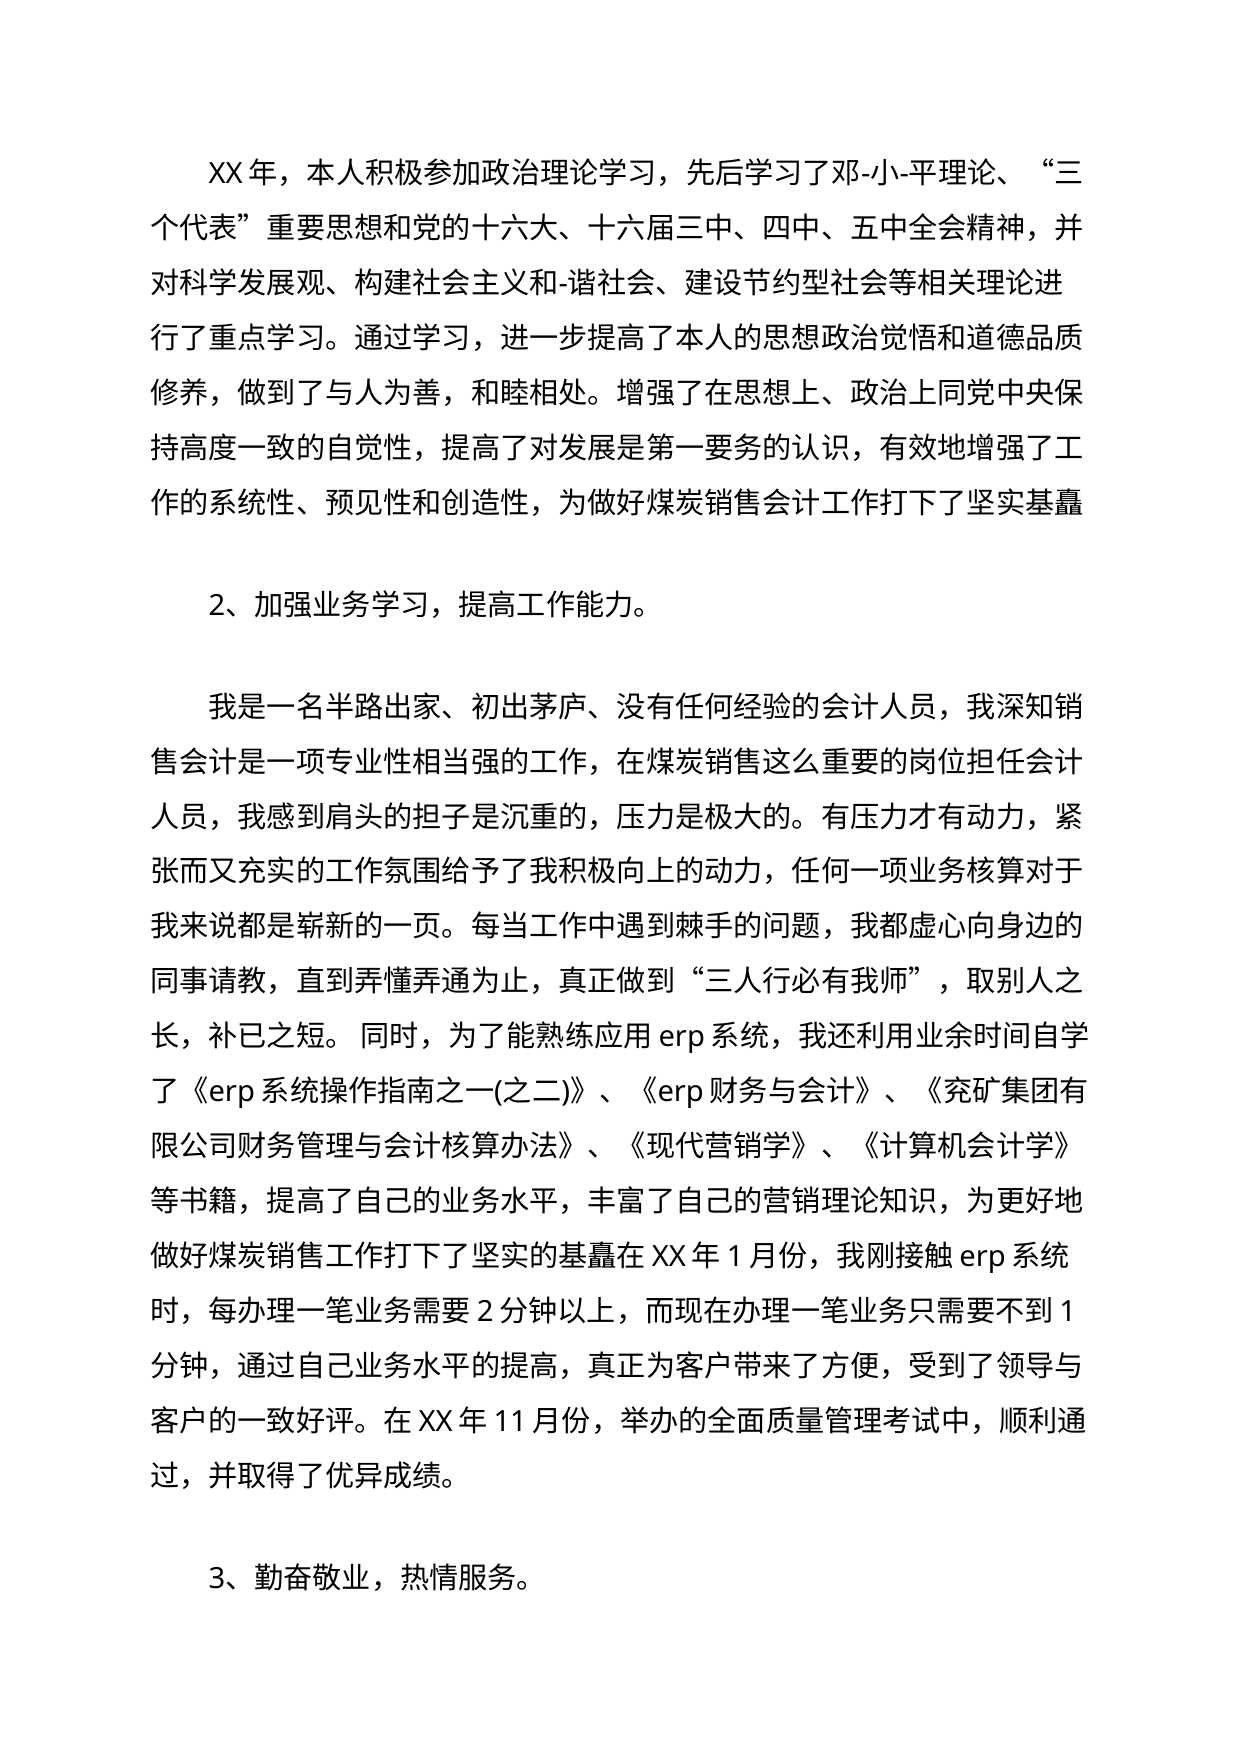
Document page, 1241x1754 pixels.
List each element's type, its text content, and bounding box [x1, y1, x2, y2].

text 2、加强业务学习，提高工作能力。 [150, 581, 1090, 624]
text 3、勤奋敬业，热情服务。 [150, 1554, 1090, 1597]
text XX年，本人积极参加政治理论学习，先后学习了邓-小-平理论、“三个代表”重要思想和党的十六大、十六届三中、四中、五中全会精神，并对科学发展观、构建社会主义和-谐社会、建设节约型社会等相关理论进行了重点学习。通过学习，进一步提高了本人的思想政治觉悟和道德品质修养，做到了与人为善，和睦相处。增强了在思想上、政治上同党中央保持高度一致的自觉性，提高了对发展是第一要务的认识，有效地增强了工作的系统性、预见性和创造性，为做好煤炭销售会计工作打下了坚实基矗 [150, 150, 1090, 522]
text 我是一名半路出家、初出茅庐、没有任何经验的会计人员，我深知销售会计是一项专业性相当强的工作，在煤炭销售这么重要的岗位担任会计人员，我感到肩头的担子是沉重的，压力是极大的。有压力才有动力，紧张而又充实的工作氛围给予了我积极向上的动力，任何一项业务核算对于我来说都是崭新的一页。每当工作中遇到棘手的问题，我都虚心向身边的同事请教，直到弄懂弄通为止，真正做到“三人行必有我师”，取别人之长，补已之短。 同时，为了能熟练应用erp系统，我还利用业余时间自学了《erp系统操作指南之一(之二)》、《erp财务与会计》、《兖矿集团有限公司财务管理与会计核算办法》、《现代营销学》、《计算机会计学》等书籍，提高了自己的业务水平，丰富了自己的营销理论知识，为更好地做好煤炭销售工作打下了坚实的基矗在XX年1月份，我刚接触erp系统时，每办理一笔业务需要2分钟以上，而现在办理一笔业务只需要不到1分钟，通过自己业务水平的提高，真正为客户带来了方便，受到了领导与客户的一致好评。在XX年11月份，举办的全面质量管理考试中，顺利通过，并取得了优异成绩。 [150, 683, 1090, 1495]
